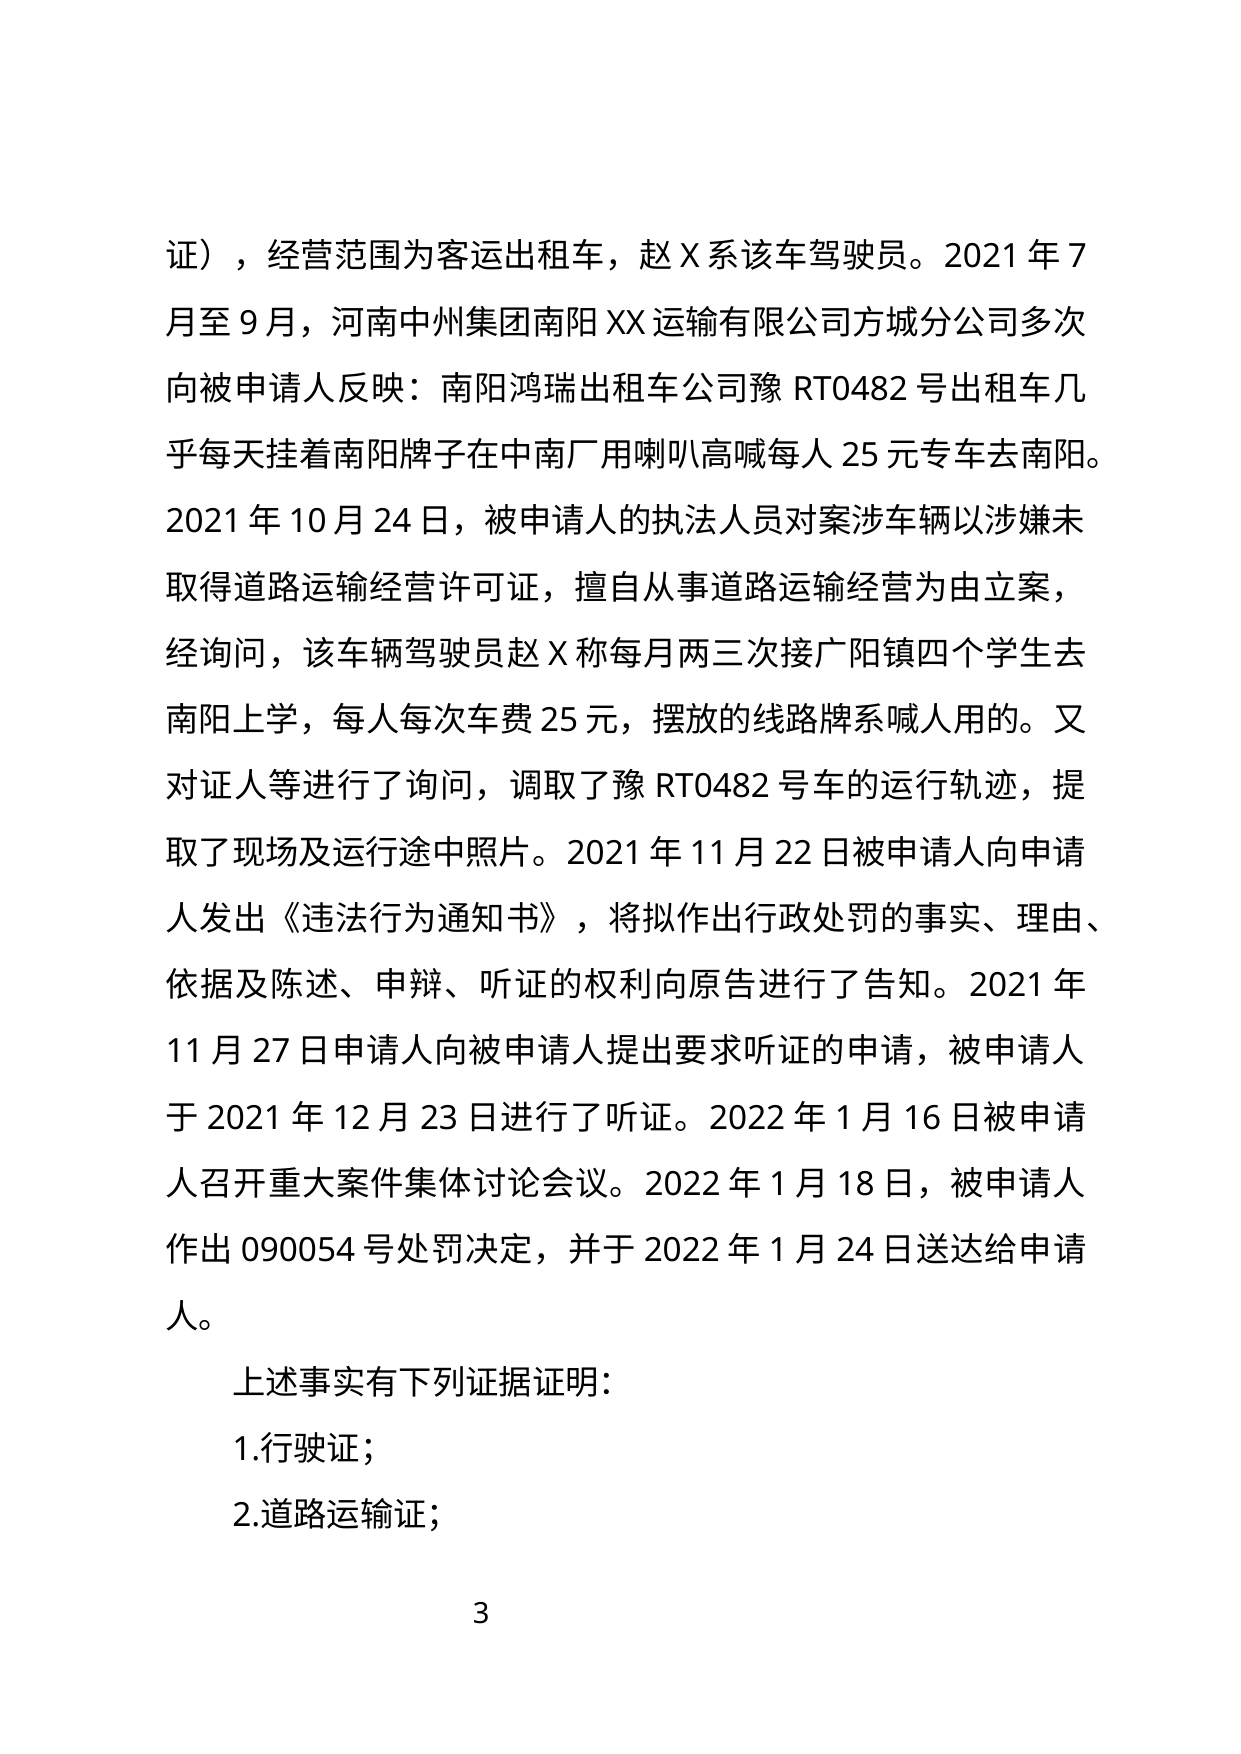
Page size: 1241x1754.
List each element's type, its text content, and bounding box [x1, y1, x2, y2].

text 上述事实有下列证据证明： [165, 1347, 1087, 1413]
text 2.道路运输证； [165, 1479, 1087, 1545]
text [165, 220, 1087, 1347]
text 1.行驶证； [165, 1413, 1087, 1479]
